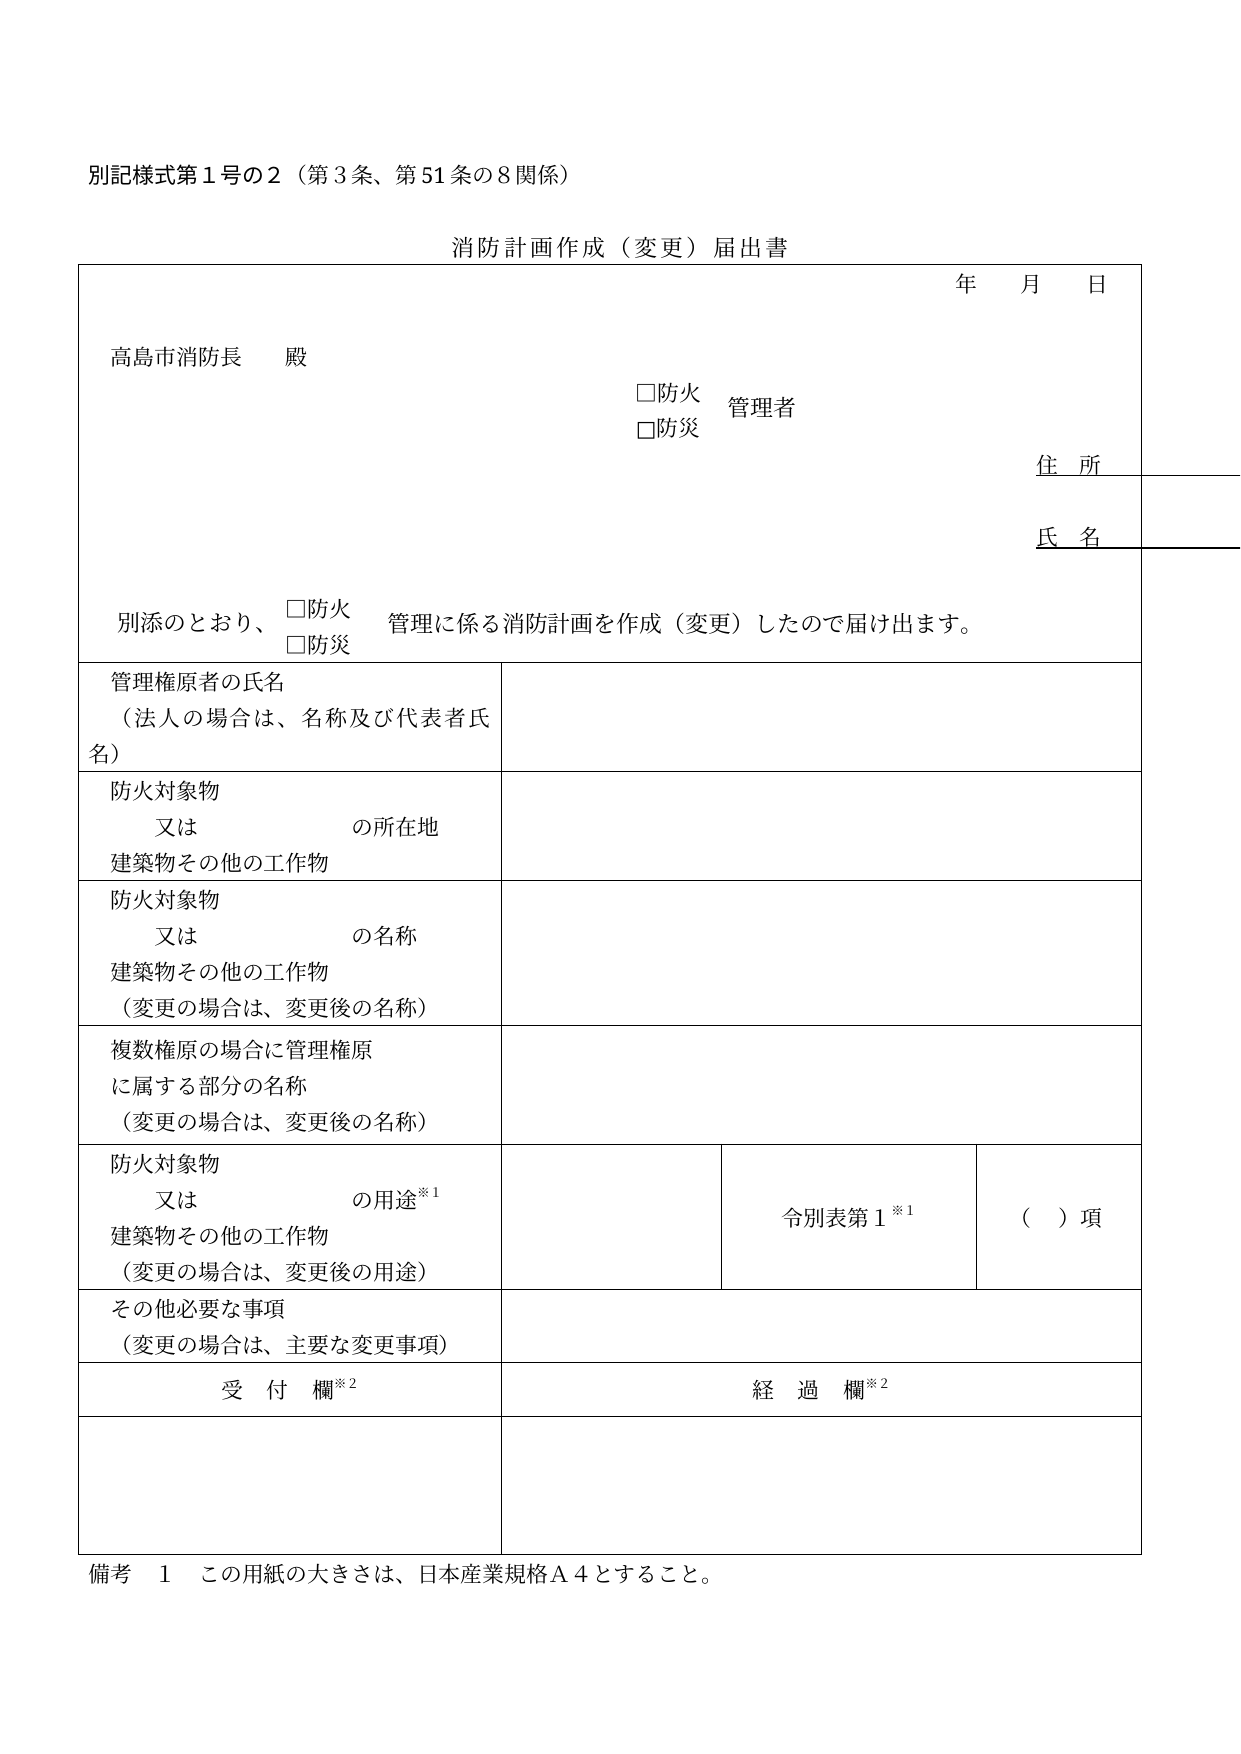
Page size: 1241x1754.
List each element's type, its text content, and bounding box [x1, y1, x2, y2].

table_cell 複数権原の場合に管理権原 に属する部分の名称 （変更の場合は、変更後の名称） [79, 1026, 501, 1143]
table_cell [502, 1417, 1141, 1554]
table_cell その他必要な事項 （変更の場合は、主要な変更事項） [79, 1290, 501, 1362]
table_cell [502, 1026, 1141, 1143]
table_cell [502, 881, 1141, 1025]
table_cell [502, 772, 1141, 880]
table_cell 令別表第１※１ [722, 1145, 976, 1289]
text 消防計画作成（変更）届出書 [89, 228, 1152, 264]
table_cell [502, 663, 1141, 771]
table_cell 管理権原者の氏名 （法人の場合は、名称及び代表者氏名） [79, 663, 501, 771]
text 別記様式第１号の２（第３条、第51条の８関係） [89, 156, 1152, 192]
table_cell 経過欄※２ [502, 1363, 1141, 1416]
table_cell 防火対象物 又は の名称 建築物その他の工作物 （変更の場合は、変更後の名称） [79, 881, 501, 1025]
table_header 年 月 日 高島市消防長 殿 □防火 □防災 住 所 氏 名 □防火 □防災 [79, 265, 1141, 662]
table_cell 防火対象物 又は の所在地 建築物その他の工作物 [79, 772, 501, 880]
table_cell （ ）項 [977, 1145, 1141, 1289]
table_cell [502, 1290, 1141, 1362]
table_cell 防火対象物 又は の用途※１ 建築物その他の工作物 （変更の場合は、変更後の用途） [79, 1145, 501, 1289]
text 備考 １ この用紙の大きさは、日本産業規格Ａ４とすること。 [89, 1555, 1152, 1591]
table_cell [79, 1417, 501, 1554]
table_cell 受付欄※２ [79, 1363, 501, 1416]
table_cell [502, 1145, 721, 1289]
